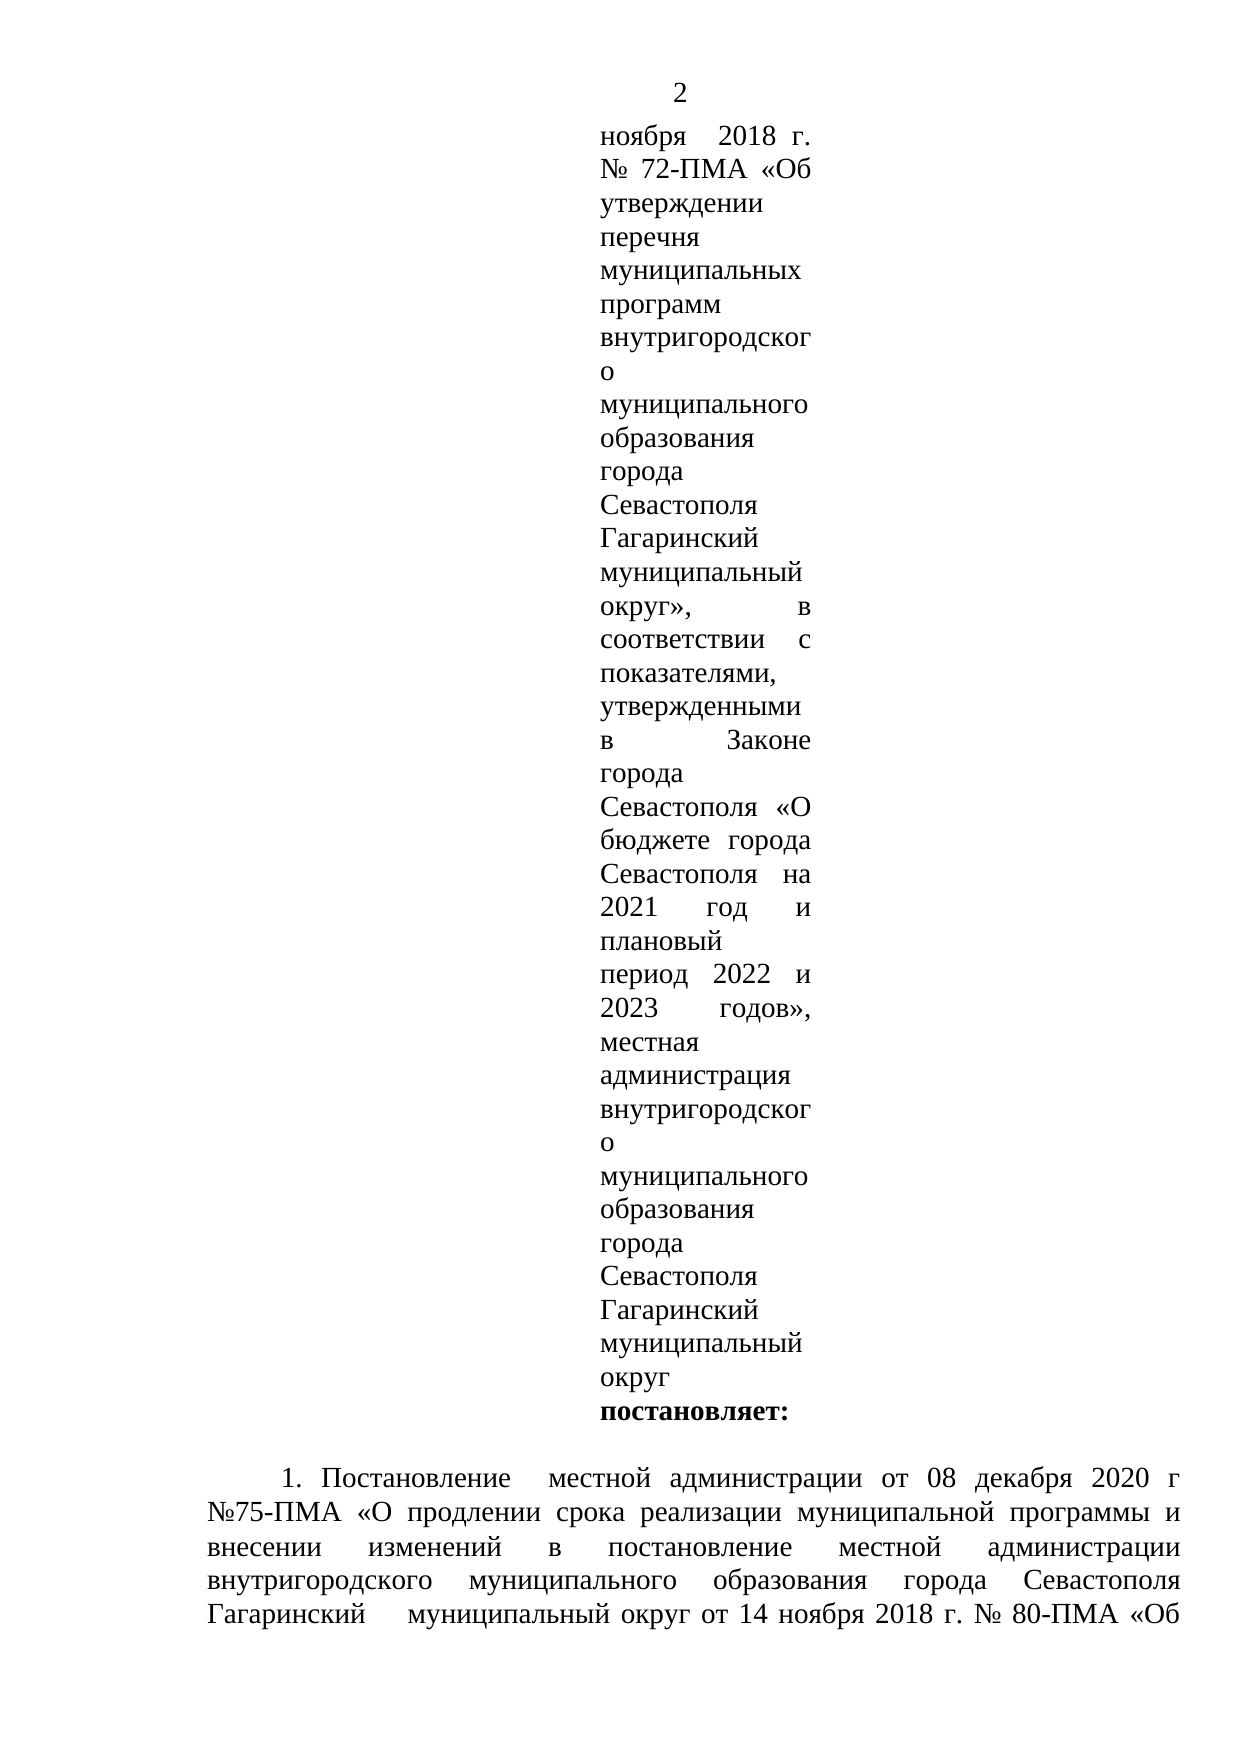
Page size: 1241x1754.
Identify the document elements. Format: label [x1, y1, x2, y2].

text [207, 1460, 1181, 1629]
text [600, 118, 811, 1426]
